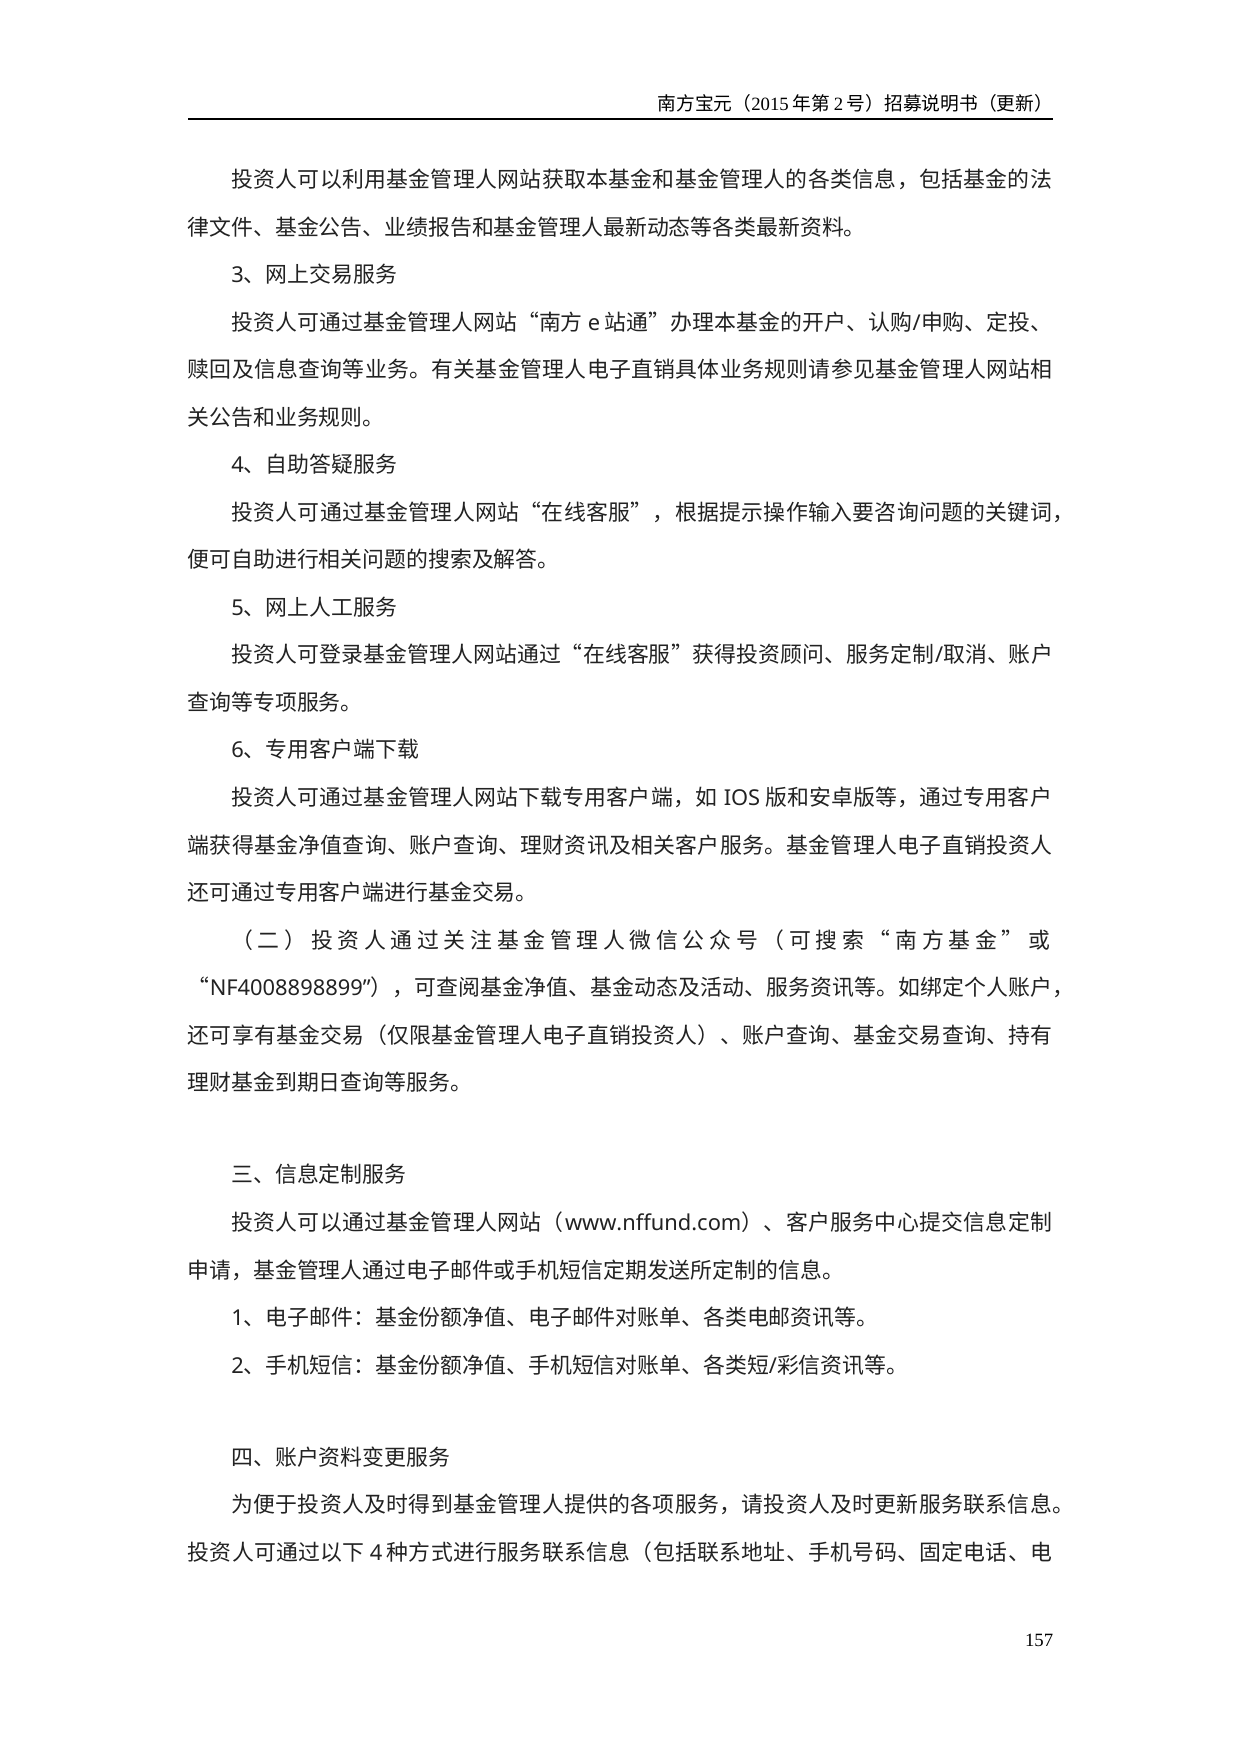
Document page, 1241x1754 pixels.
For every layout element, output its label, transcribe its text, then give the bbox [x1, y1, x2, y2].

text 投资人可以通过基金管理人网站（www.nffund.com）、客户服务中心提交信息定制申请，基金管理人通过电子邮件或手机短信定期发送所定制的信息。 [187, 1205, 1053, 1284]
text 投资人可登录基金管理人网站通过“在线客服”获得投资顾问、服务定制/取消、账户查询等专项服务。 [187, 637, 1053, 717]
text 三、信息定制服务 [187, 1157, 1053, 1189]
text 投资人可通过基金管理人网站下载专用客户端，如IOS版和安卓版等，通过专用客户端获得基金净值查询、账户查询、理财资讯及相关客户服务。基金管理人电子直销投资人还可通过专用客户端进行基金交易。 [187, 780, 1053, 907]
text 投资人可以利用基金管理人网站获取本基金和基金管理人的各类信息，包括基金的法律文件、基金公告、业绩报告和基金管理人最新动态等各类最新资料。 [187, 162, 1053, 241]
text 5、网上人工服务 [187, 590, 1053, 622]
text 投资人可通过基金管理人网站“在线客服”，根据提示操作输入要咨询问题的关键词，便可自助进行相关问题的搜索及解答。 [187, 495, 1053, 574]
text （二）投资人通过关注基金管理人微信公众号（可搜索“南方基金”或“NF4008898899”），可查阅基金净值、基金动态及活动、服务资讯等。如绑定个人账户，还可享有基金交易（仅限基金管理人电子直销投资人）、账户查询、基金交易查询、持有理财基金到期日查询等服务。 [187, 923, 1053, 1097]
text 2、手机短信：基金份额净值、手机短信对账单、各类短/彩信资讯等。 [187, 1348, 1053, 1379]
text 投资人可通过基金管理人网站“南方e站通”办理本基金的开户、认购/申购、定投、赎回及信息查询等业务。有关基金管理人电子直销具体业务规则请参见基金管理人网站相关公告和业务规则。 [187, 304, 1053, 431]
text 3、网上交易服务 [187, 257, 1053, 289]
text 1、电子邮件：基金份额净值、电子邮件对账单、各类电邮资讯等。 [187, 1300, 1053, 1332]
text 四、账户资料变更服务 [187, 1440, 1053, 1472]
text 4、自助答疑服务 [187, 447, 1053, 479]
text 6、专用客户端下载 [187, 732, 1053, 764]
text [187, 1487, 1053, 1567]
